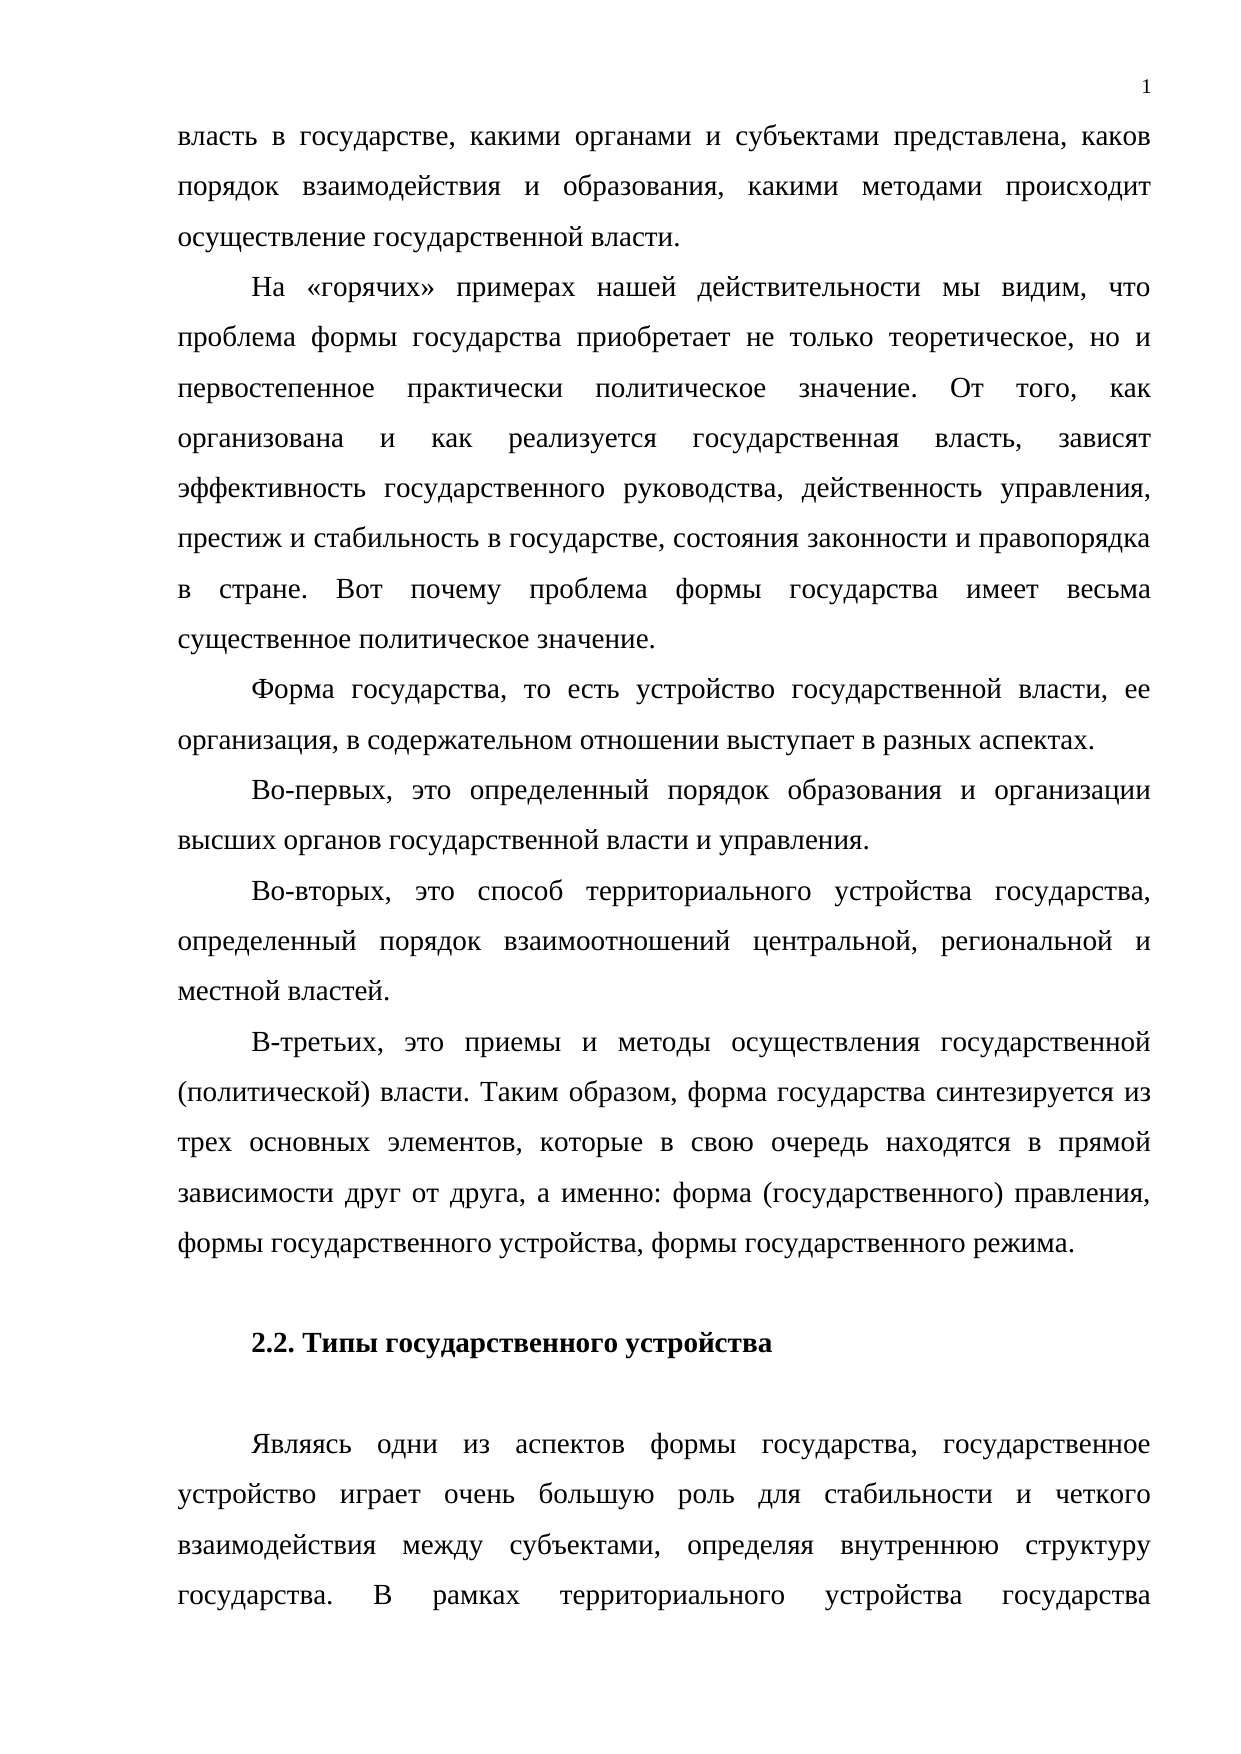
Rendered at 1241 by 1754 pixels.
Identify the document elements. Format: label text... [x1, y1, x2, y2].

text Форма государства, то есть устройство государственной власти, ее организация, в содержательном отношении выступает в разных аспектах. [177, 672, 1152, 755]
text 2.2. Типы государственного устройства [177, 1326, 1152, 1359]
text В-третьих, это приемы и методы осуществления государственной (политической) власти. Таким образом, форма государства синтезируется из трех основных элементов, которые в свою очередь находятся в прямой зависимости друг от друга, а именно: форма (государственного) правления, формы государственного устройства, формы государственного режима. [177, 1024, 1152, 1258]
text Во-первых, это определенный порядок образования и организации высших органов государственной власти и управления. [177, 772, 1152, 856]
text На «горячих» примерах нашей действительности мы видим, что проблема формы государства приобретает не только теоретическое, но и первостепенное практически политическое значение. От того, как организована и как реализуется государственная власть, зависят эффективность государственного руководства, действенность управления, престиж и стабильность в государстве, состояния законности и правопорядка в стране. Вот почему проблема формы государства имеет весьма существенное политическое значение. [177, 269, 1152, 655]
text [177, 1426, 1152, 1611]
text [177, 118, 1152, 252]
text Во-вторых, это способ территориального устройства государства, определенный порядок взаимоотношений центральной, региональной и местной властей. [177, 873, 1152, 1007]
